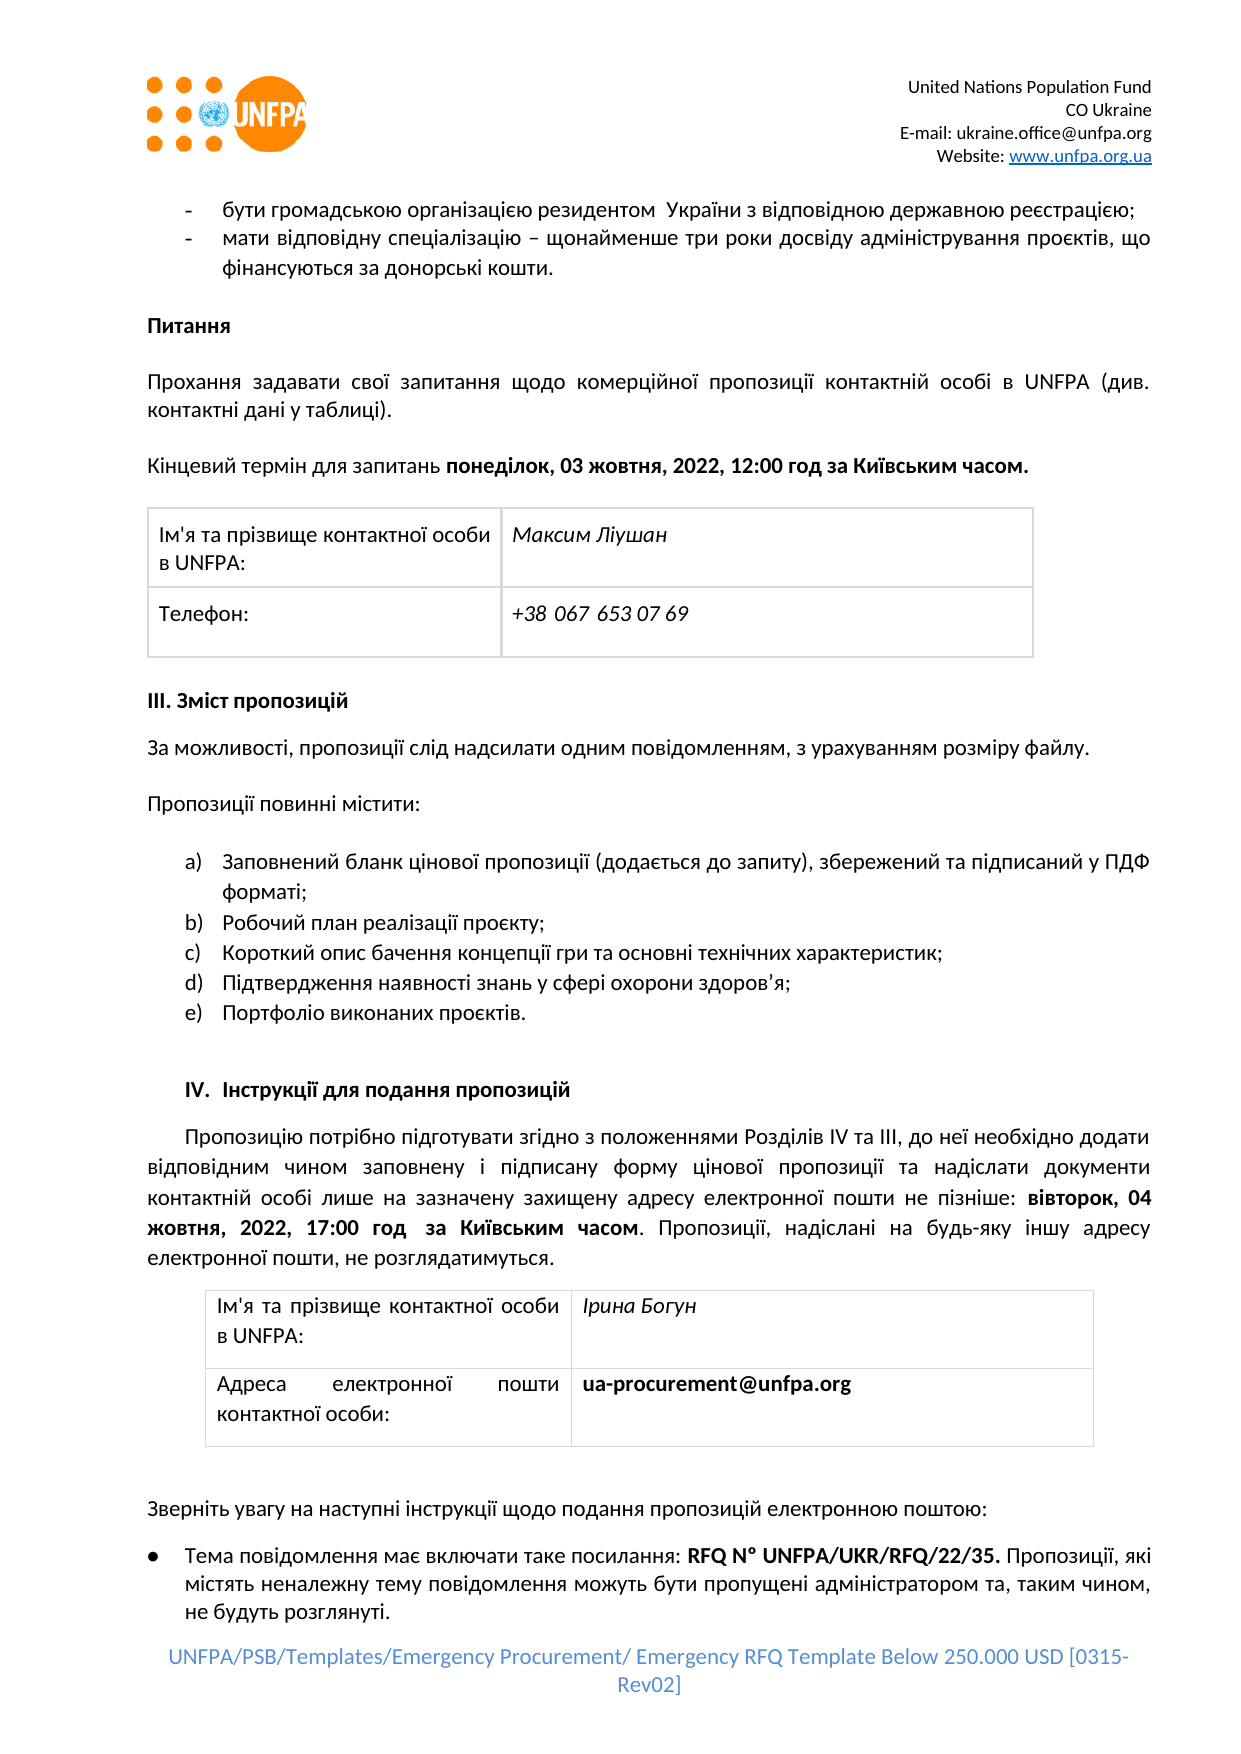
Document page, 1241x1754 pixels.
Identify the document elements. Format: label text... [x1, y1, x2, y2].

table_header Ім'я та прізвище контактної особи в UNFPA: [206, 1291, 571, 1368]
table_cell +38 067 653 07 69 [503, 588, 1032, 656]
table_header Ім'я та прізвище контактної особи в UNFPA: [149, 509, 500, 586]
list бути громадською організацією резидентом України з відповідною державною реєстрацією; [184, 195, 1152, 223]
text Прохання задавати свої запитання щодо комерційної пропозиції контактній особі в UNFPA (див. контактні дані у таблиці). [147, 367, 1152, 423]
list Тема повідомлення має включати таке посилання: RFQ Nº UNFPA/UKR/RFQ/22/35. Пропозиції, які містять неналежну тему повідомлення можуть бути пропущені адміністратором та, таким чином, не будуть розглянуті. [147, 1541, 1152, 1625]
text За можливості, пропозиції слід надсилати одним повідомленням, з урахуванням розміру файлу. [147, 733, 1152, 761]
text IV. Інструкції для подання пропозицій [147, 1075, 1152, 1103]
text Питання [147, 311, 1152, 339]
list Підтвердження наявності знань у сфері охорони здоров’я; [184, 968, 1152, 996]
list Короткий опис бачення концепції гри та основні технічних характеристик; [184, 938, 1152, 966]
text III. Зміст пропозицій [147, 686, 1152, 714]
picture [147, 76, 307, 152]
text Зверніть увагу на наступні інструкції щодо подання пропозицій електронною поштою: [147, 1494, 1152, 1522]
table_header Ірина Богун [572, 1291, 1093, 1368]
table_header Максим Ліушан [503, 509, 1032, 586]
list Робочий план реалізації проєкту; [184, 908, 1152, 936]
text Пропозиції повинні містити: [147, 789, 1152, 817]
list Портфоліо виконаних проєктів. [184, 998, 1152, 1026]
list мати відповідну спеціалізацію – щонайменше три роки досвіду адміністрування проєктів, що фінансуються за донорські кошти. [184, 223, 1152, 281]
table_cell Адреса електронної пошти контактної особи: [206, 1369, 571, 1446]
text Кінцевий термін для запитань понеділок, 03 жовтня, 2022, 12:00 год за Київським часом. [147, 451, 1152, 479]
text Пропозицію потрібно підготувати згідно з положеннями Розділів IV та III, до неї необхідно додати відповідним чином заповнену і підписану форму цінової пропозиції та надіслати документи контактній особі лише на зазначену захищену адресу електронної пошти не пізніше: вівторок, 04 жовтня, 2022, 17:00 год за Київським часом. Пропозиції, надіслані на будь-яку іншу адресу електронної пошти, не розглядатимуться. [147, 1122, 1152, 1271]
table_cell Телефон: [149, 588, 500, 656]
list Заповнений бланк цінової пропозиції (додається до запиту), збережений та підписаний у ПДФ форматі; [184, 847, 1152, 905]
table_cell ua-procurement@unfpa.org [572, 1369, 1093, 1446]
